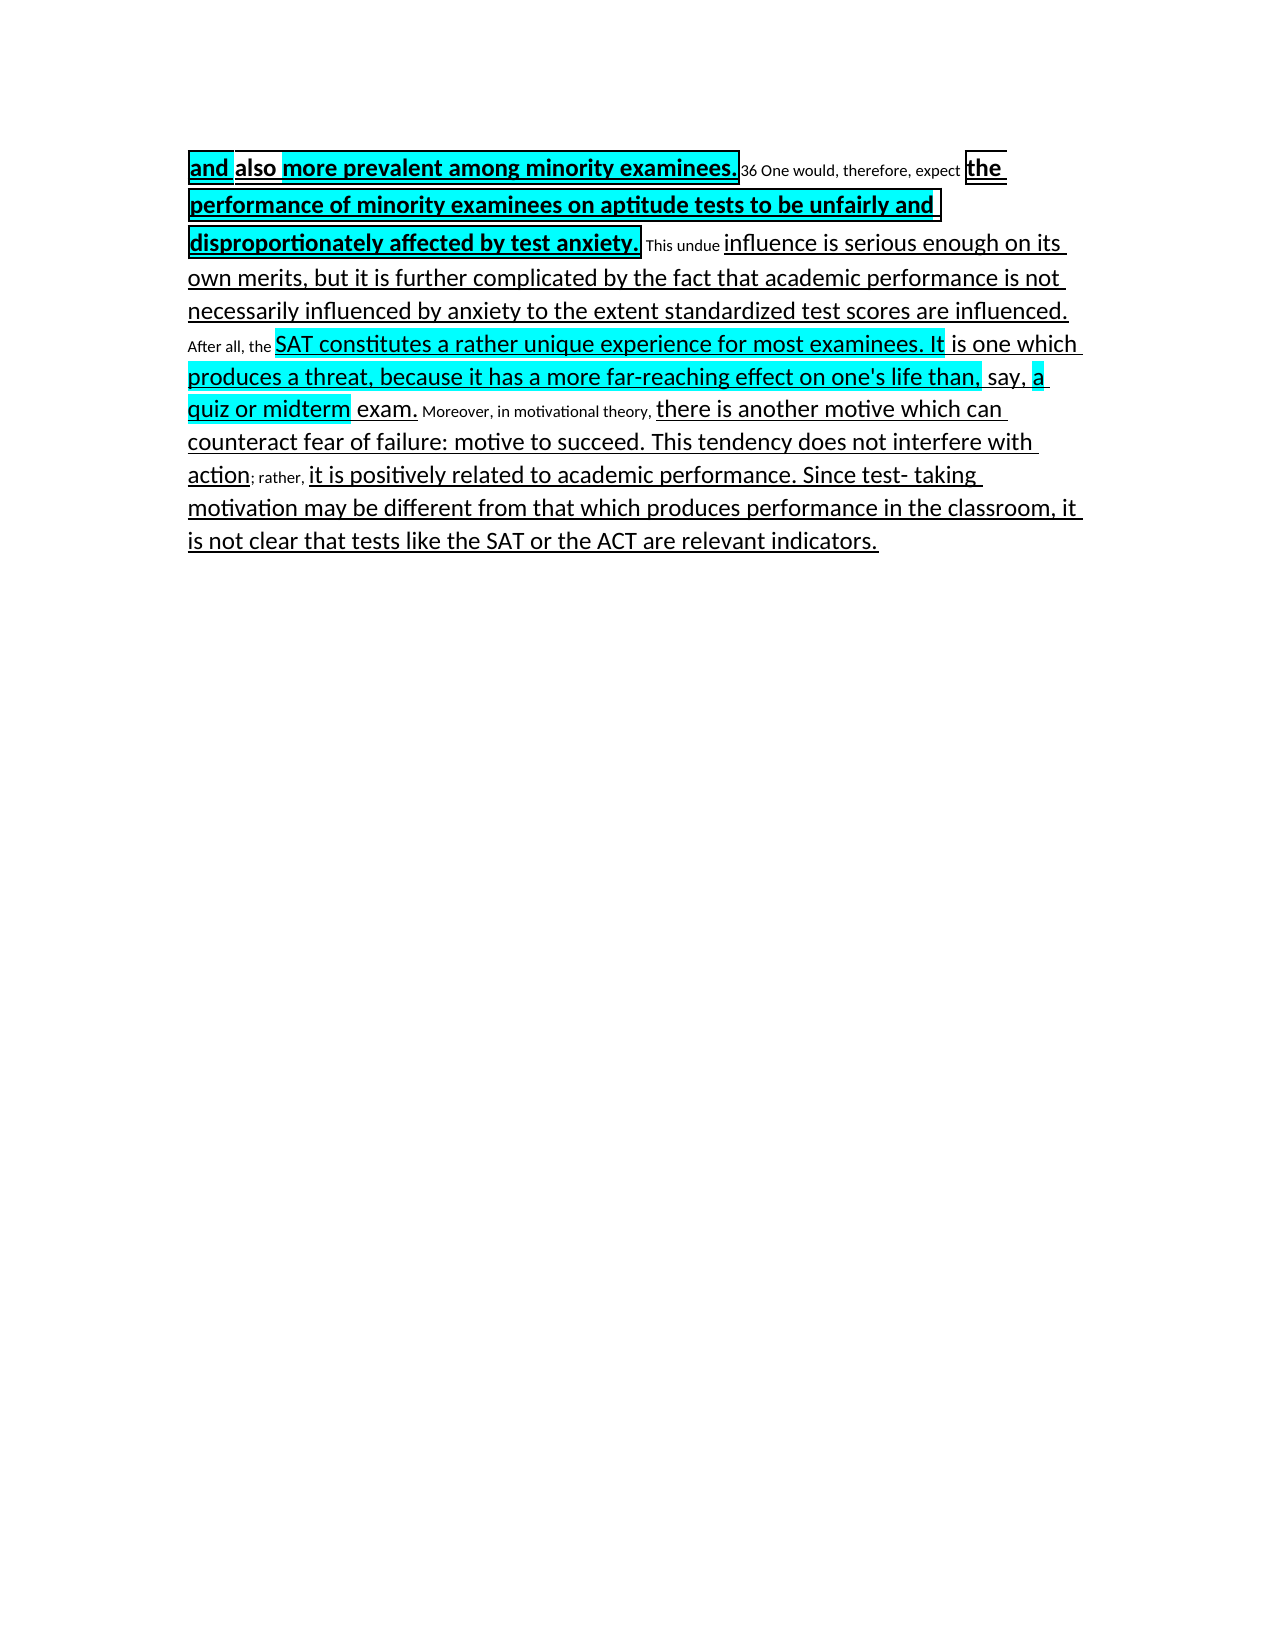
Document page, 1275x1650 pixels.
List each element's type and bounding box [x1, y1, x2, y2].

text [187, 150, 1087, 556]
